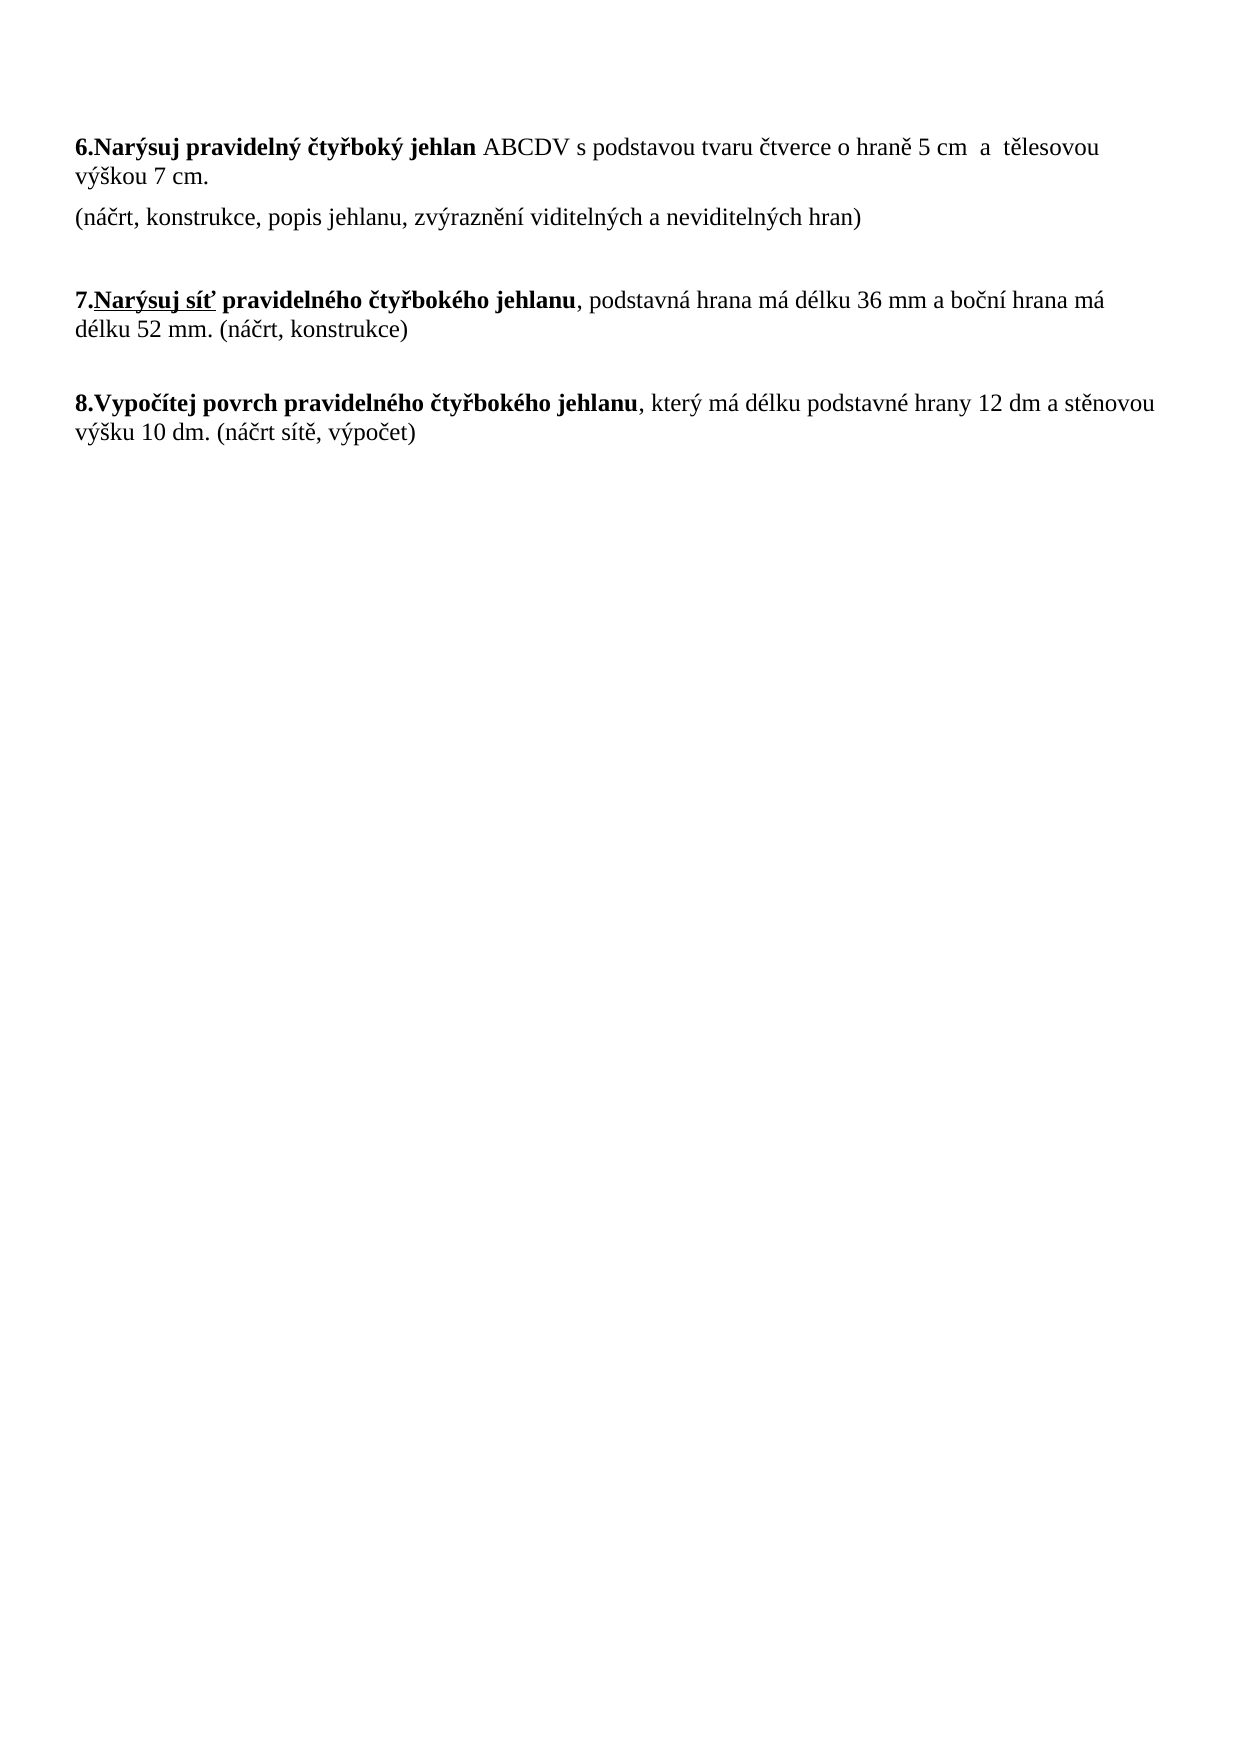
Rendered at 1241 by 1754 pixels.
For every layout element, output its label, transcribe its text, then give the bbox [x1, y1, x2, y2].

text 8.Vypočítej povrch pravidelného čtyřbokého jehlanu, který má délku podstavné hrany 12 dm a stěnovou výšku 10 dm. (náčrt sítě, výpočet) [75, 388, 1165, 446]
text (náčrt, konstrukce, popis jehlanu, zvýraznění viditelných a neviditelných hran) [75, 202, 1165, 231]
text 7.Narýsuj síť pravidelného čtyřbokého jehlanu, podstavná hrana má délku 36 mm a boční hrana má délku 52 mm. (náčrt, konstrukce) [75, 285, 1165, 342]
text 6.Narýsuj pravidelný čtyřboký jehlan ABCDV s podstavou tvaru čtverce o hraně 5 cm a tělesovou výškou 7 cm. [75, 132, 1165, 190]
